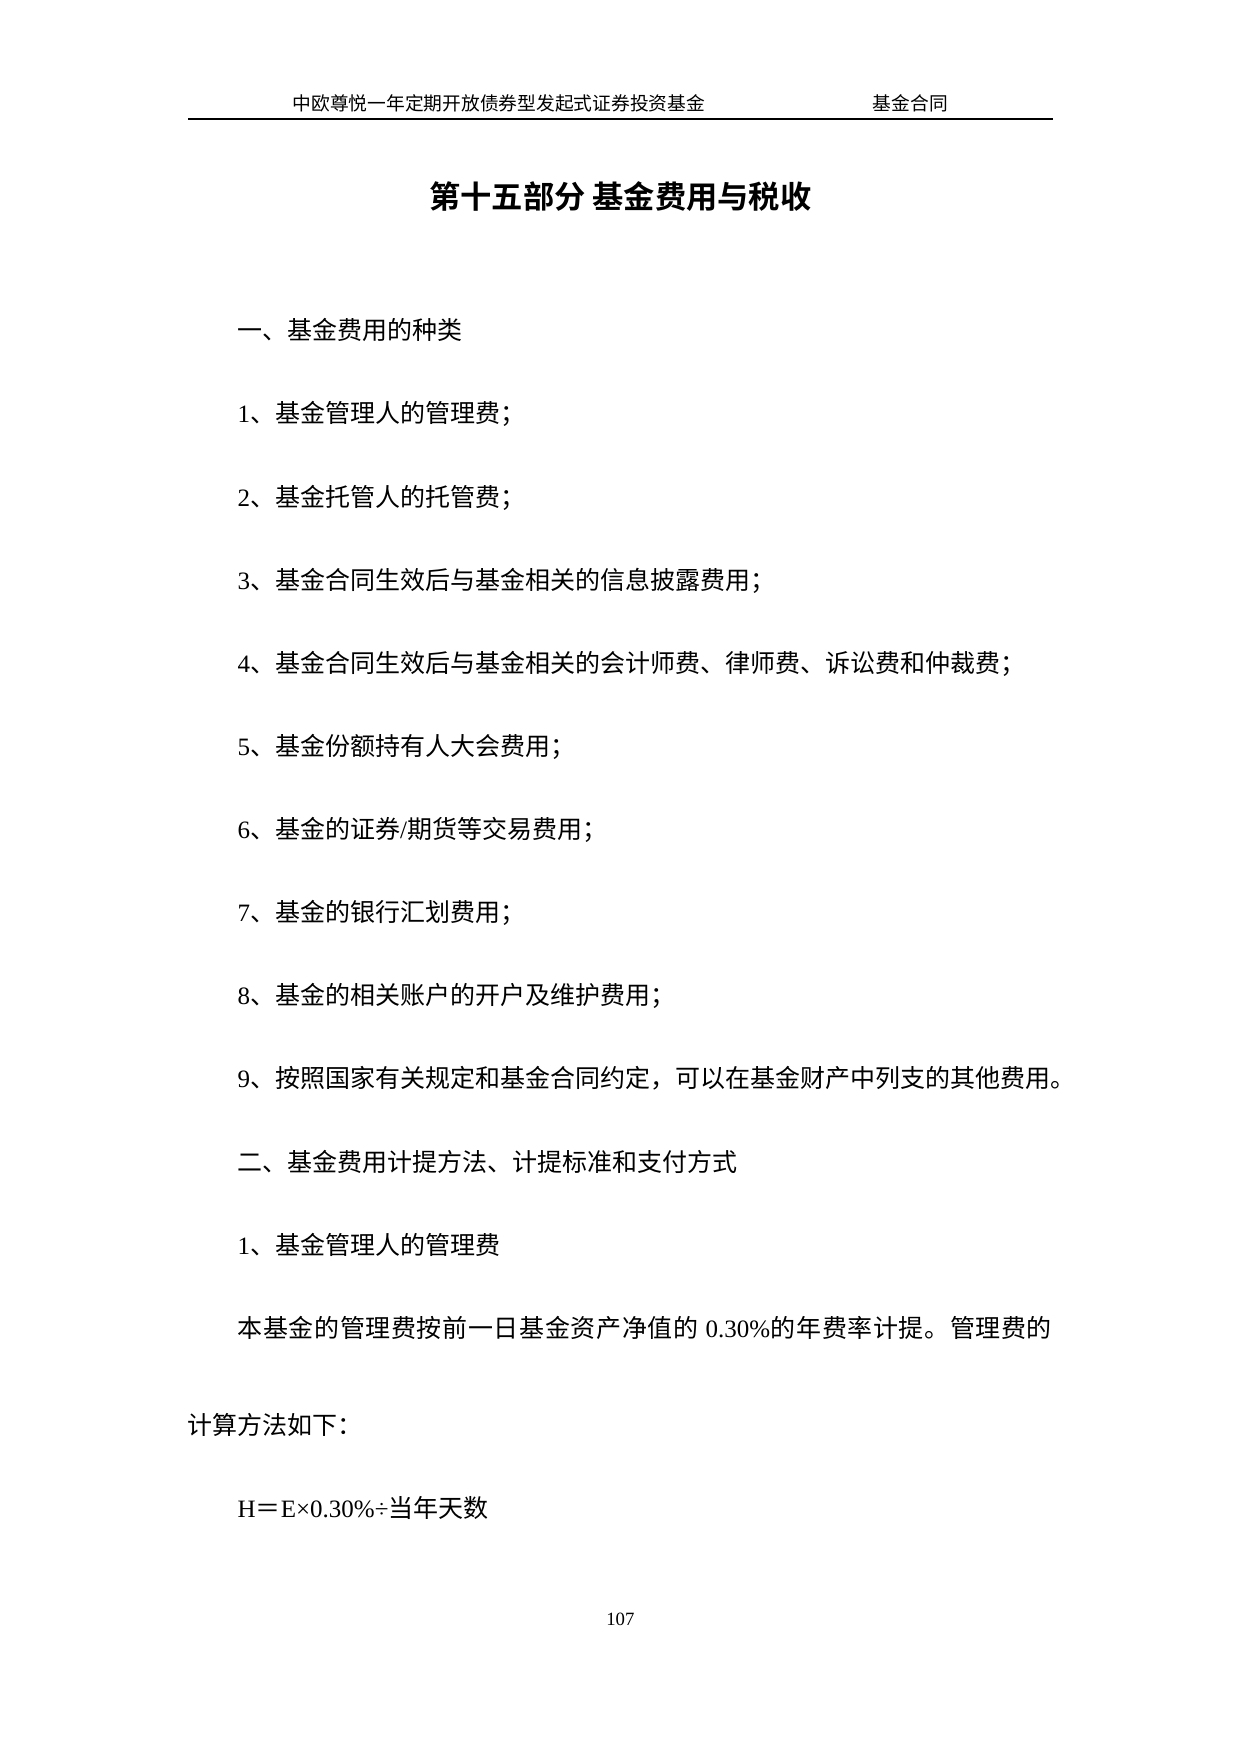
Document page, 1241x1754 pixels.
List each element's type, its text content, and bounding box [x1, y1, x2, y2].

text 8、基金的相关账户的开户及维护费用； [187, 961, 1053, 1026]
text H＝E×0.30%÷当年天数 [187, 1474, 1053, 1539]
text 2、基金托管人的托管费； [187, 463, 1053, 528]
text 4、基金合同生效后与基金相关的会计师费、律师费、诉讼费和仲裁费； [187, 629, 1053, 694]
text 7、基金的银行汇划费用； [187, 878, 1053, 943]
text 3、基金合同生效后与基金相关的信息披露费用； [187, 546, 1053, 611]
text 一、基金费用的种类 [187, 296, 1053, 361]
text 二、基金费用计提方法、计提标准和支付方式 [187, 1128, 1053, 1193]
text 9、按照国家有关规定和基金合同约定，可以在基金财产中列支的其他费用。 [187, 1044, 1053, 1109]
text 1、基金管理人的管理费； [187, 379, 1053, 444]
text 本基金的管理费按前一日基金资产净值的0.30%的年费率计提。管理费的计算方法如下： [187, 1294, 1053, 1456]
text 6、基金的证券/期货等交易费用； [187, 795, 1053, 860]
text 1、基金管理人的管理费 [187, 1211, 1053, 1276]
text 5、基金份额持有人大会费用； [187, 712, 1053, 777]
subtitle 第十五部分 基金费用与税收 [187, 162, 1053, 227]
